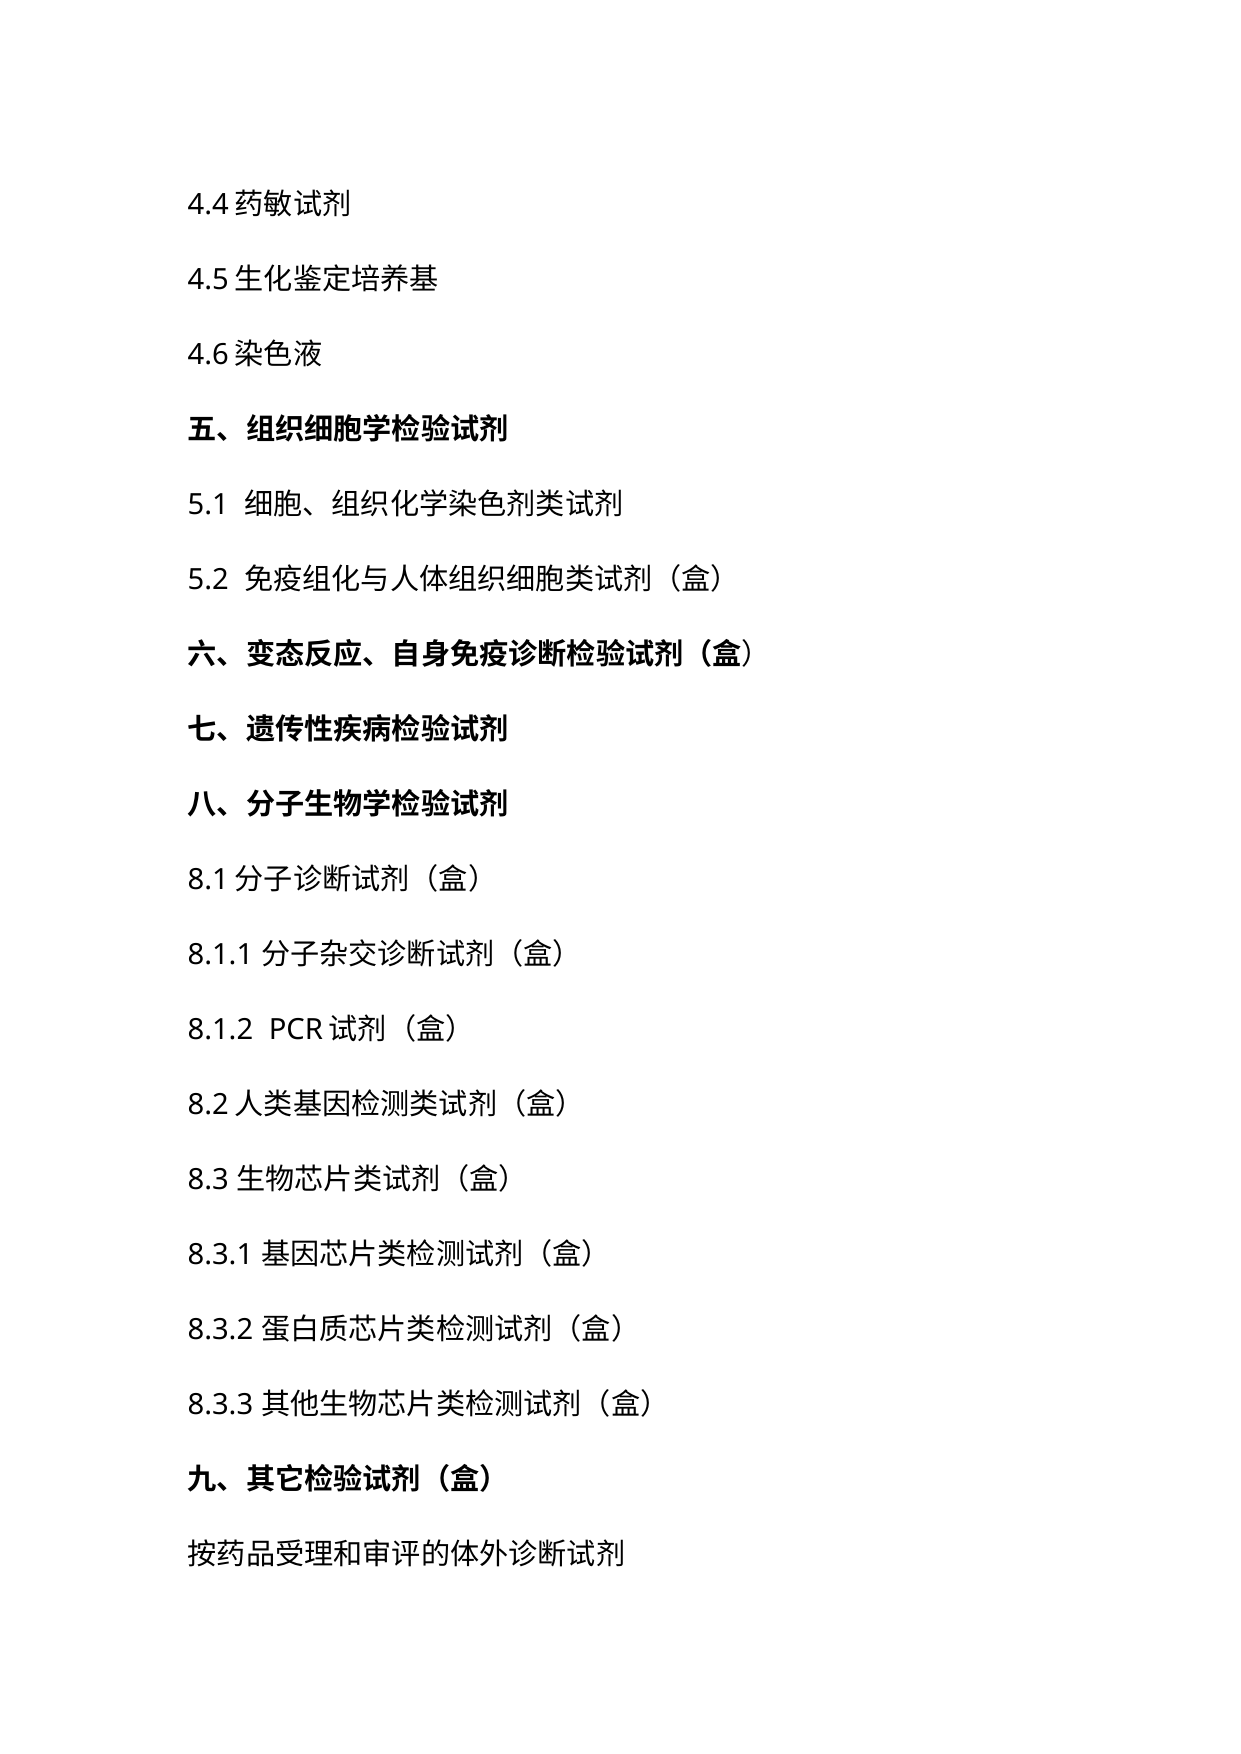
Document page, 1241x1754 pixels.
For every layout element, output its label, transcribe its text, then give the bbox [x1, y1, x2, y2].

text 8.1.2 PCR试剂（盒） [187, 989, 1053, 1064]
text 8.3.2 蛋白质芯片类检测试剂（盒） [187, 1289, 1053, 1364]
text 8.3 生物芯片类试剂（盒） [187, 1139, 1053, 1214]
text 5.1 细胞、组织化学染色剂类试剂 [187, 464, 1053, 539]
text 5.2 免疫组化与人体组织细胞类试剂（盒） [187, 539, 1053, 614]
text 8.3.1 基因芯片类检测试剂（盒） [187, 1214, 1053, 1289]
text 九、其它检验试剂（盒） [187, 1439, 1053, 1514]
text 8.1.1 分子杂交诊断试剂（盒） [187, 914, 1053, 989]
text 按药品受理和审评的体外诊断试剂 [187, 1514, 1053, 1589]
text 八、分子生物学检验试剂 [187, 764, 1053, 839]
text 8.1分子诊断试剂（盒） [187, 839, 1053, 914]
text 8.3.3 其他生物芯片类检测试剂（盒） [187, 1364, 1053, 1439]
text 4.5生化鉴定培养基 [187, 239, 1053, 314]
text 五、组织细胞学检验试剂 [187, 389, 1053, 464]
text 六、变态反应、自身免疫诊断检验试剂（盒） [187, 614, 1053, 689]
text 8.2人类基因检测类试剂（盒） [187, 1064, 1053, 1139]
text 4.4药敏试剂 [187, 164, 1053, 239]
text 4.6染色液 [187, 314, 1053, 389]
text 七、遗传性疾病检验试剂 [187, 689, 1053, 764]
